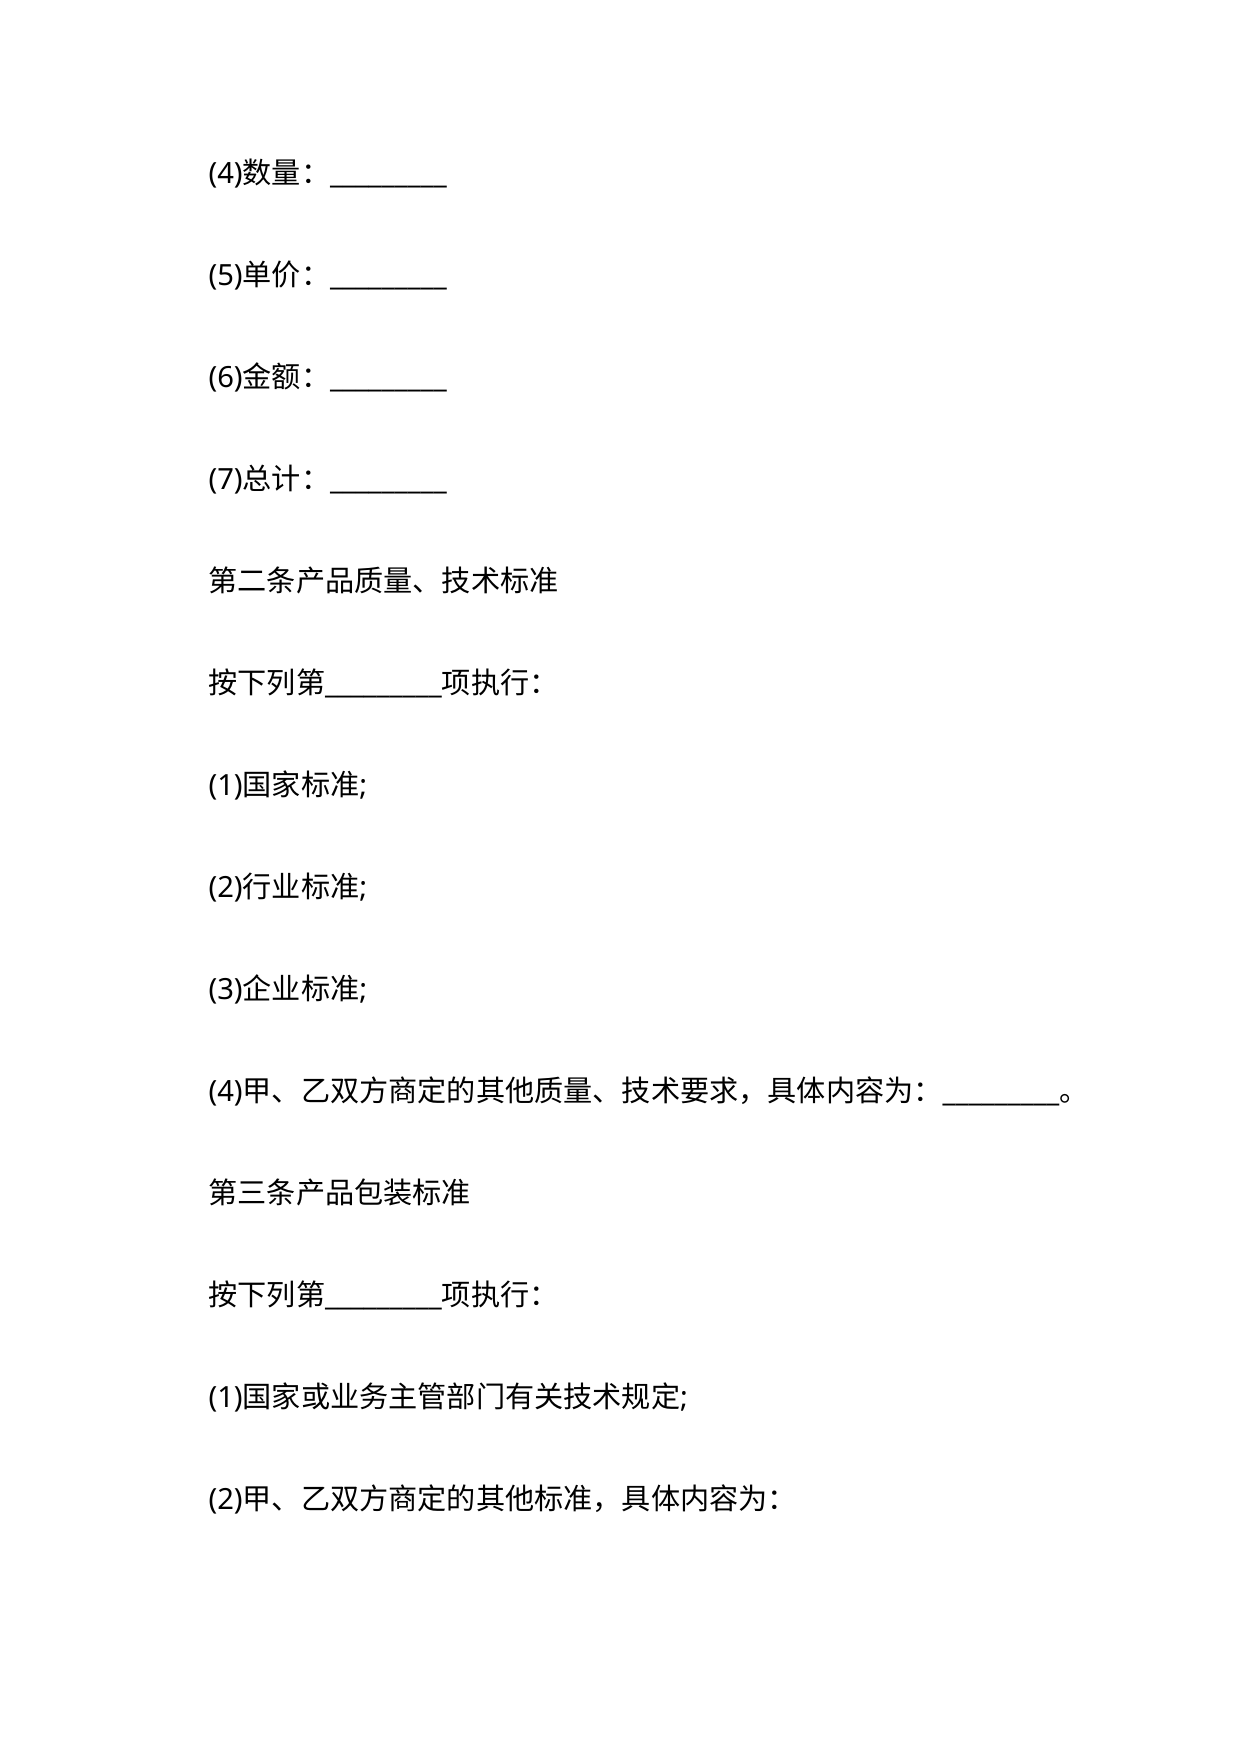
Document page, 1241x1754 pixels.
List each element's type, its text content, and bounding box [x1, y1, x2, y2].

text 按下列第_________项执行： [150, 660, 1090, 702]
text (2)行业标准; [150, 864, 1090, 906]
text (6)金额：_________ [150, 354, 1090, 396]
text 按下列第_________项执行： [150, 1271, 1090, 1314]
text (1)国家或业务主管部门有关技术规定; [150, 1373, 1090, 1416]
text 第三条产品包装标准 [150, 1169, 1090, 1212]
text (2)甲、乙双方商定的其他标准，具体内容为： [150, 1475, 1090, 1518]
text (5)单价：_________ [150, 252, 1090, 294]
text (3)企业标准; [150, 966, 1090, 1008]
text 第二条产品质量、技术标准 [150, 558, 1090, 600]
text (1)国家标准; [150, 762, 1090, 804]
text (7)总计：_________ [150, 456, 1090, 498]
text (4)甲、乙双方商定的其他质量、技术要求，具体内容为：_________。 [150, 1068, 1090, 1110]
text (4)数量：_________ [150, 150, 1090, 192]
